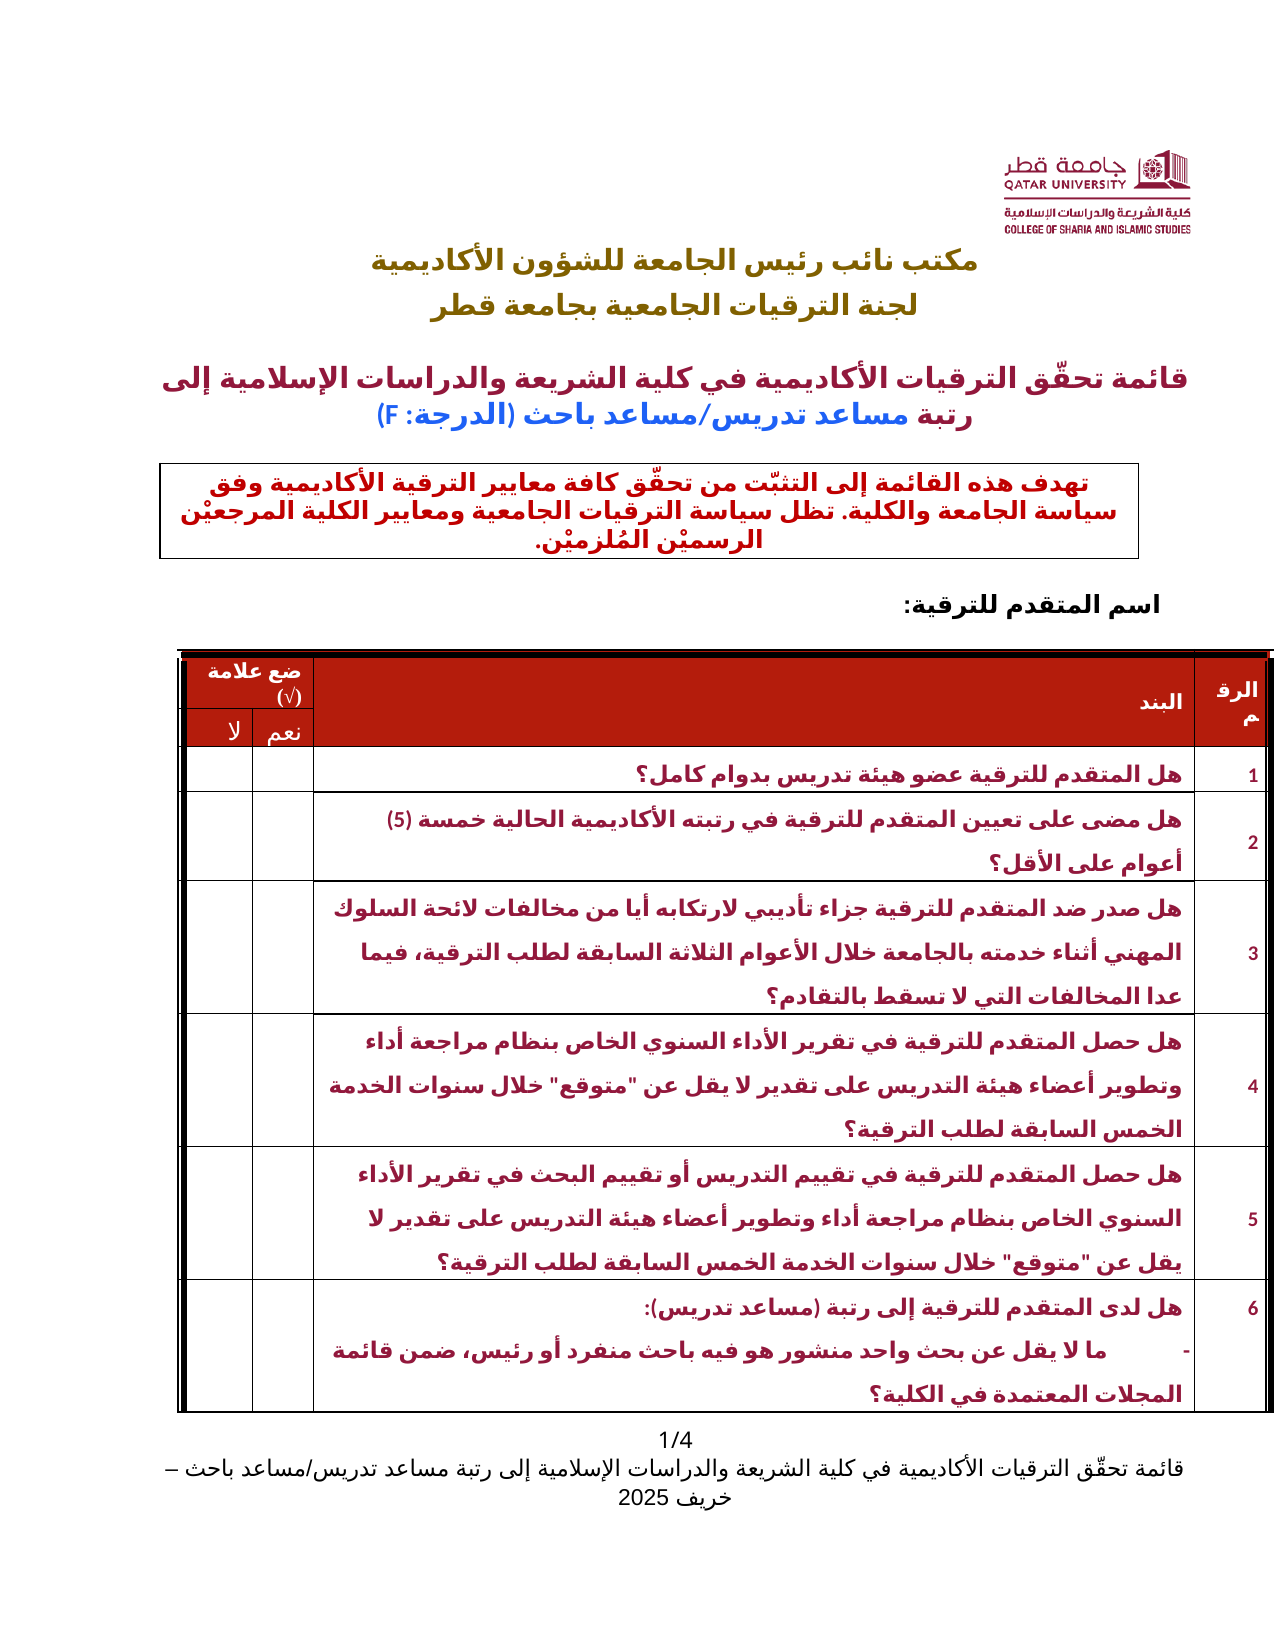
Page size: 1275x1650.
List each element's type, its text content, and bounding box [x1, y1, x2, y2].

table_cell [187, 747, 252, 791]
table_header ضع علامة (√) [182, 658, 313, 708]
text اسم المتقدم للترقية: [159, 589, 1195, 618]
table_cell [253, 1280, 313, 1411]
text مكتب نائب رئيس الجامعة للشؤون الأكاديمية [159, 233, 1191, 279]
table_cell هل مضى على تعيين المتقدم للترقية في رتبته الأكاديمية الحالية خمسة (5) أعوام على الأقل؟ [314, 793, 1194, 880]
table_cell نعم [253, 709, 313, 746]
table_cell [187, 792, 252, 880]
table_header الرقم [1195, 651, 1270, 746]
text لجنة الترقيات الجامعية بجامعة قطر [159, 279, 1191, 325]
table_cell [253, 792, 313, 880]
table_cell هل حصل المتقدم للترقية في تقرير الأداء السنوي الخاص بنظام مراجعة أداء وتطوير أعضاء هيئة التدريس على تقدير لا يقل عن "متوقع" خلال سنوات الخدمة الخمس السابقة لطلب الترقية؟ [314, 1015, 1194, 1146]
table_cell 2 [1195, 792, 1265, 880]
picture [1004, 150, 1191, 234]
table_cell 4 [1195, 1014, 1265, 1146]
table_cell هل لدى المتقدم للترقية إلى رتبة (مساعد تدريس): ما لا يقل عن بحث واحد منشور هو فيه باحث منفرد أو رئيس، ضمن قائمة المجلات المعتمدة في الكلية؟ [314, 1280, 1194, 1411]
table_header تهدف هذه القائمة إلى التثبّت من تحقّق كافة معايير الترقية الأكاديمية وفق سياسة الجامعة والكلية. تظل سياسة الترقيات الجامعية ومعايير الكلية المرجعيْن الرسميْن المُلزميْن. [161, 464, 1138, 558]
table_cell هل المتقدم للترقية عضو هيئة تدريس بدوام كامل؟ [314, 747, 1194, 791]
table_cell [187, 881, 252, 1013]
table_cell هل حصل المتقدم للترقية في تقييم التدريس أو تقييم البحث في تقرير الأداء السنوي الخاص بنظام مراجعة أداء وتطوير أعضاء هيئة التدريس على تقدير لا يقل عن "متوقع" خلال سنوات الخدمة الخمس السابقة لطلب الترقية؟ [314, 1147, 1194, 1279]
table_cell [253, 1147, 313, 1279]
table_cell [253, 881, 313, 1013]
table_cell [187, 1014, 252, 1146]
table_cell هل صدر ضد المتقدم للترقية جزاء تأديبي لارتكابه أيا من مخالفات لائحة السلوك المهني أثناء خدمته بالجامعة خلال الأعوام الثلاثة السابقة لطلب الترقية، فيما عدا المخالفات التي لا تسقط بالتقادم؟ [314, 882, 1194, 1013]
table_cell 3 [1195, 881, 1265, 1013]
table_cell 6 [1195, 1280, 1265, 1411]
text قائمة تحقّق الترقيات الأكاديمية في كلية الشريعة والدراسات الإسلامية إلى رتبة مساعد تدريس/مساعد باحث (الدرجة: F) [159, 361, 376, 432]
table_cell [187, 1147, 252, 1279]
table_header البند [314, 658, 1194, 746]
table_cell [253, 747, 313, 791]
table_cell [253, 1014, 313, 1146]
table_cell 1 [1195, 747, 1265, 791]
text قائمة تحقّق الترقيات الأكاديمية في كلية الشريعة والدراسات الإسلامية إلى رتبة مساعد تدريس/مساعد باحث (الدرجة: F) [974, 361, 1191, 432]
table_cell 5 [1195, 1147, 1265, 1279]
table_cell لا [187, 709, 252, 746]
table_cell [187, 1280, 252, 1411]
